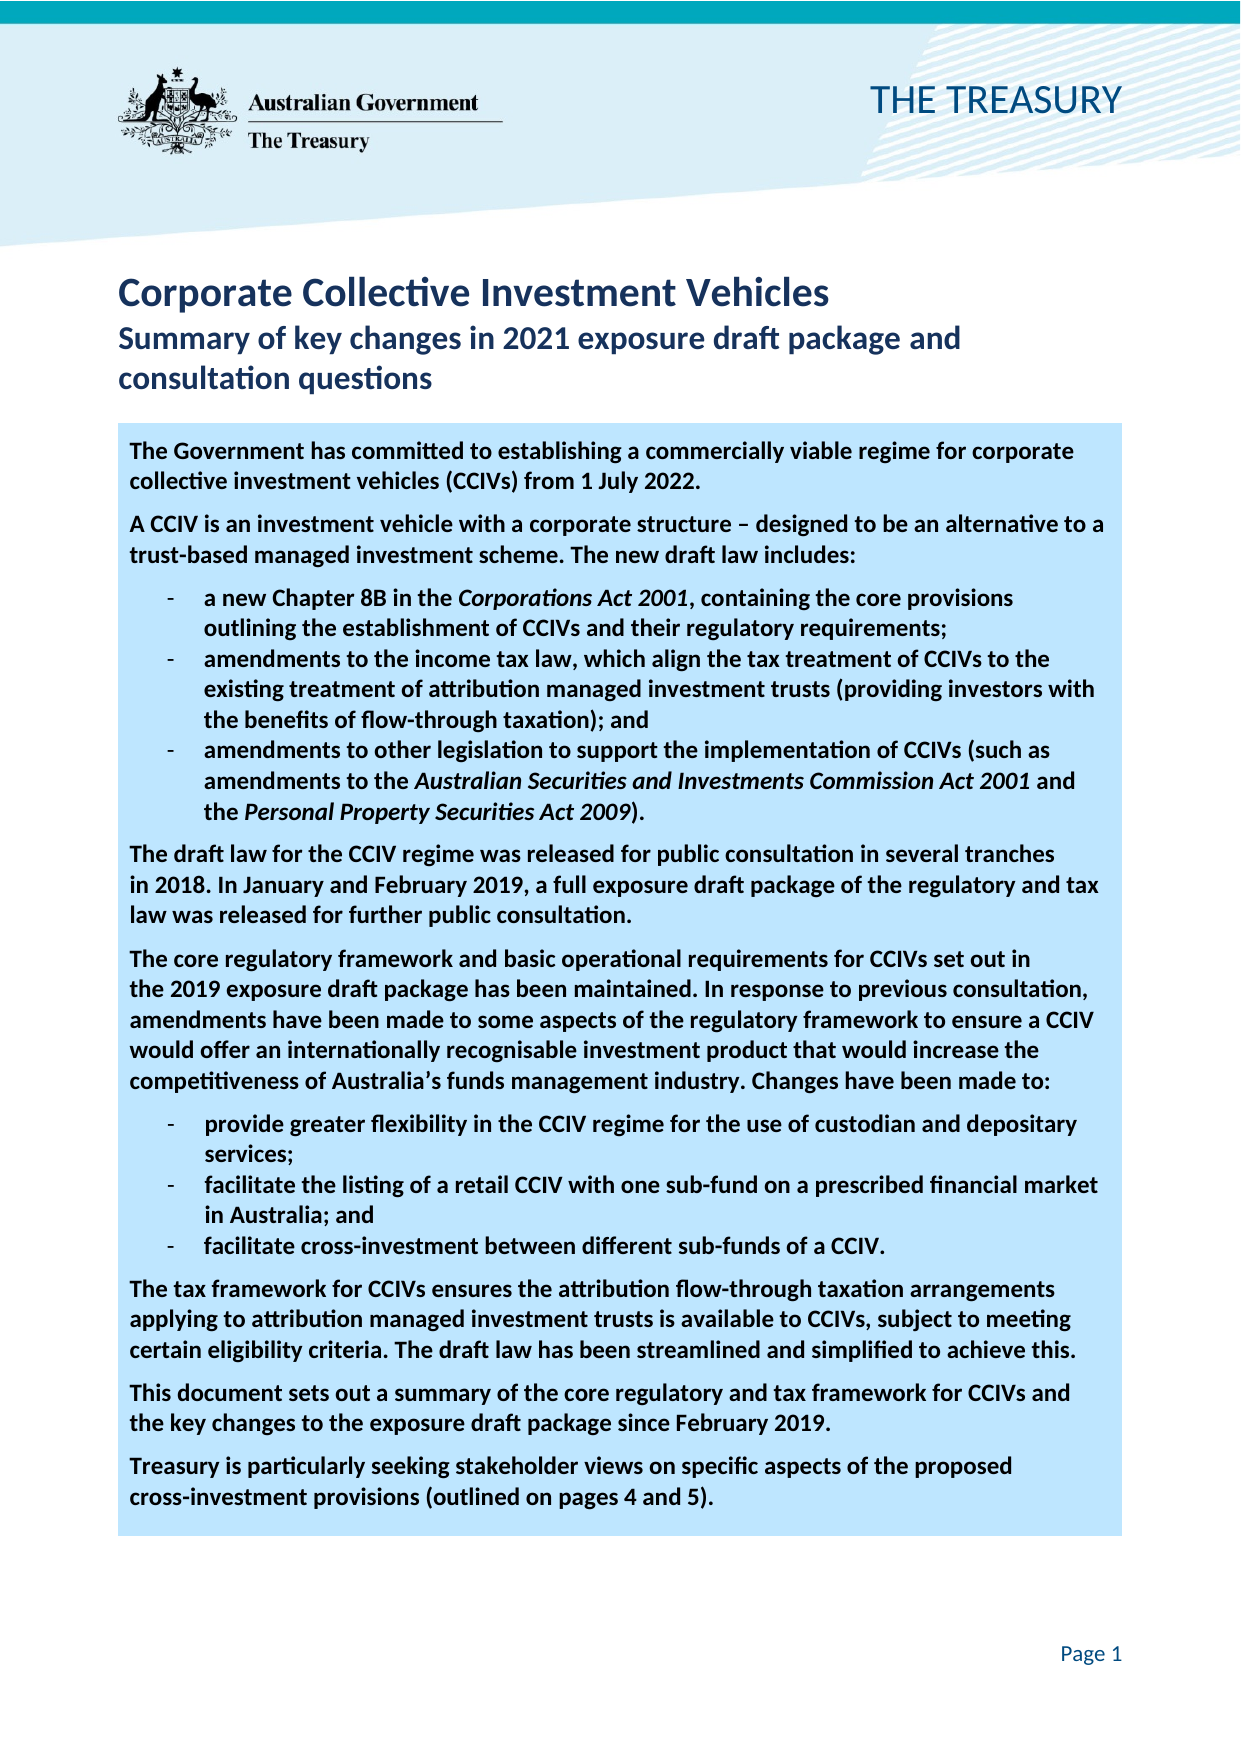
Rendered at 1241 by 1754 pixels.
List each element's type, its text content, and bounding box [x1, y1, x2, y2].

picture [0, 1, 1241, 264]
table_header The Government has committed to establishing a commercially viable regime for corporate collective investment vehicles (CCIVs) from 1 July 2022. A CCIV is an investment vehicle with a corporate structure – designed to be an alternative to a trust-based managed investment scheme. The new draft law includes: a new Chapter 8B in the Corporations Act 2001, containing the core provisions outlining the establishment of CCIVs and their regulatory requirements; amendments to the income tax law, which align the tax treatment of CCIVs to the existing treatment of attribution managed investment trusts (providing investors with the benefits of flow-through taxation); and amendments to other legislation to support the implementation of CCIVs (such as amendments to the Australian Securities and Investments Commission Act 2001 and the Personal Property Securities Act 2009). The draft law for the CCIV regime was released for public consultation in several tranches in 2018. In January and February 2019, a full exposure draft package of the regulatory and tax law was released for further public consultation. The core regulatory framework and basic operational requirements for CCIVs set out in the 2019 exposure draft package has been maintained. In response to previous consultation, amendments have been made to some aspects of the regulatory framework to ensure a CCIV would offer an internationally recognisable investment product that would increase the competitiveness of Australia’s funds management industry. Changes have been made to: provide greater flexibility in the CCIV regime for the use of custodian and depositary services; facilitate the listing of a retail CCIV with one sub-fund on a prescribed financial market in Australia; and facilitate cross-investment between different sub-funds of a CCIV. The tax framework for CCIVs ensures the attribution flow-through taxation arrangements applying to attribution managed investment trusts is available to CCIVs, subject to meeting certain eligibility criteria. The draft law has been streamlined and simplified to achieve this. This document sets out a summary of the core regulatory and tax framework for CCIVs and the key changes to the exposure draft package since February 2019. Treasury is particularly seeking stakeholder views on specific aspects of the proposed cross-investment provisions (outlined on pages 4 and 5). [118, 423, 1122, 1536]
subtitle Corporate Collective Investment Vehicles Summary of key changes in 2021 exposure draft package and consultation questions [118, 266, 1122, 398]
